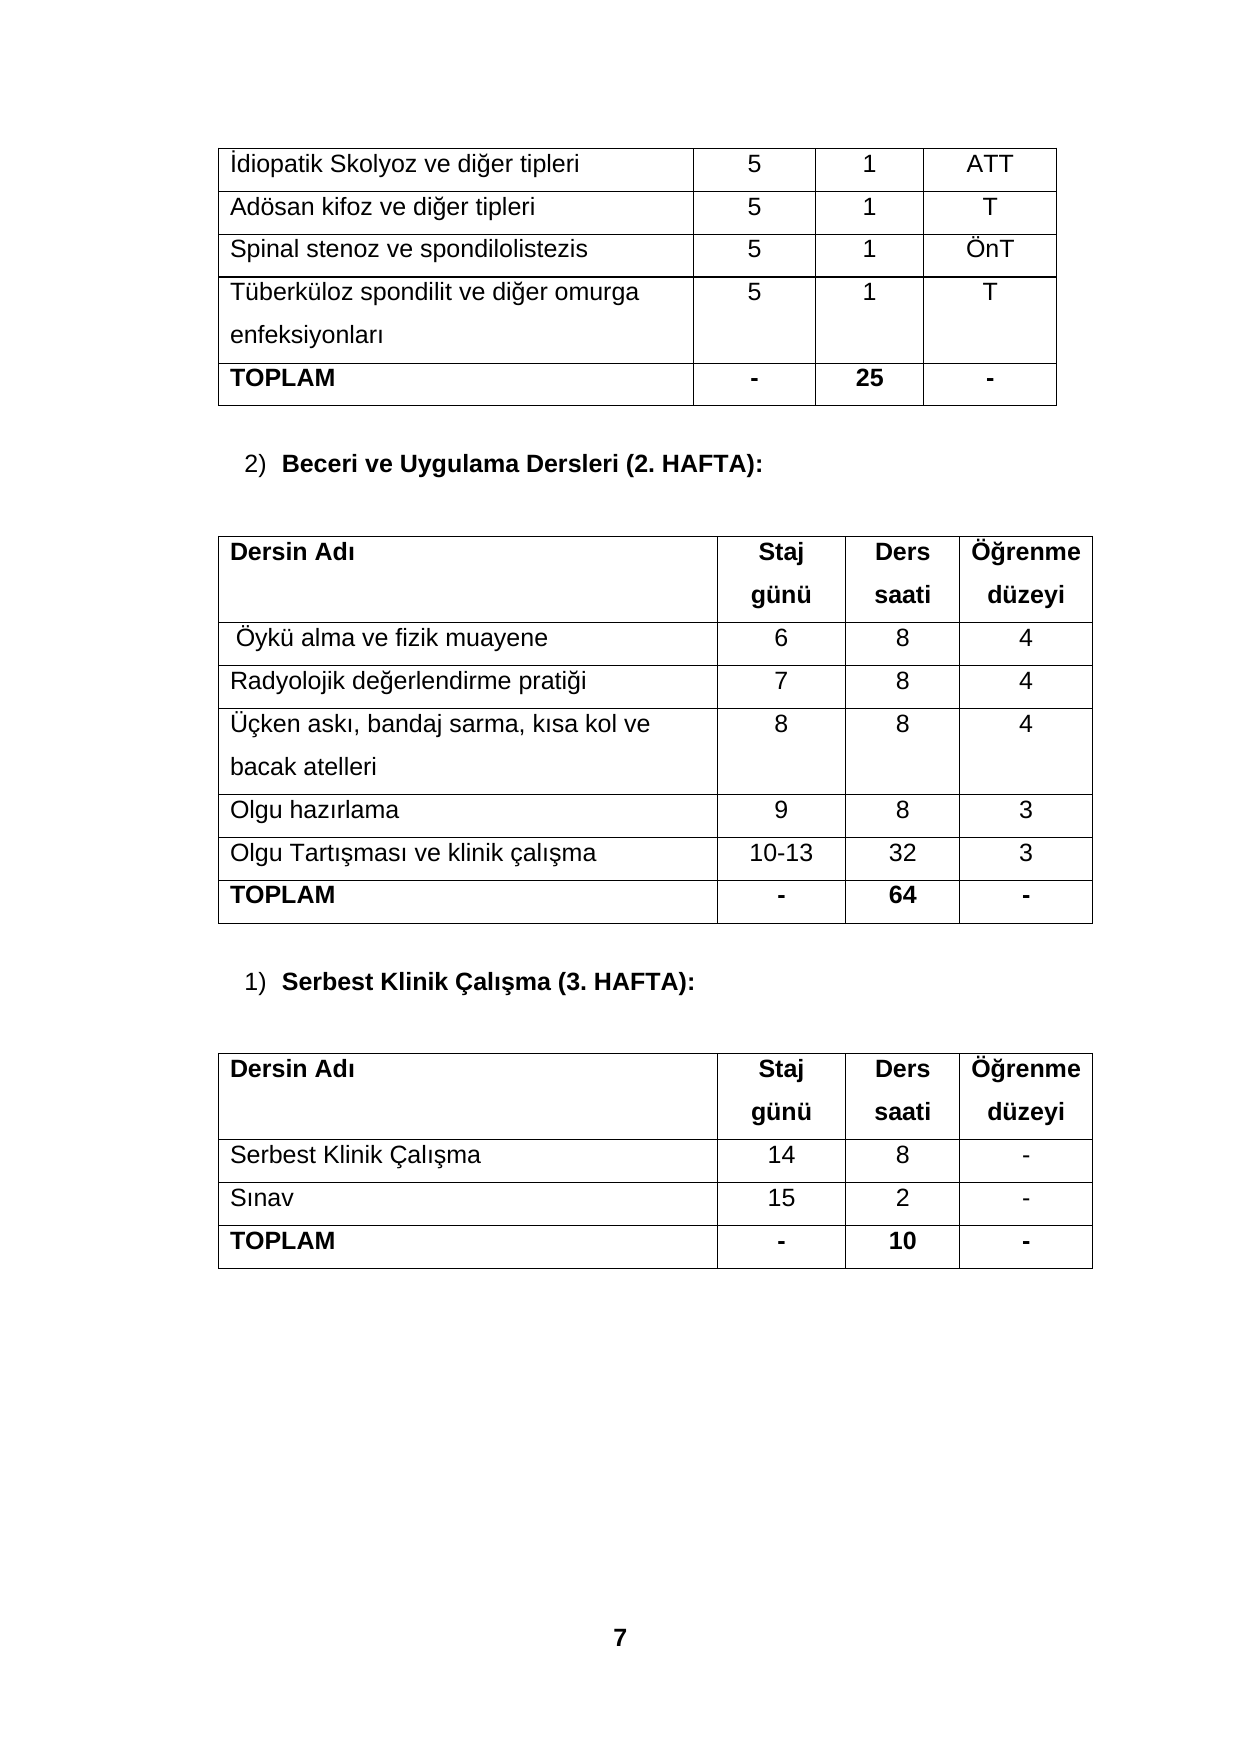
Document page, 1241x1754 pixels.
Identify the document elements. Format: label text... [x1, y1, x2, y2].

table_cell 32 [846, 838, 959, 879]
table_cell Sınav [219, 1183, 717, 1225]
table_cell Olgu Tartışması ve klinik çalışma [219, 838, 717, 879]
table_cell 15 [718, 1183, 845, 1225]
table_header Ders saati [846, 537, 959, 622]
table_cell - [960, 881, 1092, 922]
table_cell 3 [960, 795, 1092, 837]
table_cell 1 [816, 235, 923, 276]
table_cell 8 [846, 666, 959, 708]
table_cell Tüberküloz spondilit ve diğer omurga enfeksiyonları [219, 278, 693, 362]
table_cell - [694, 364, 815, 405]
table_cell 25 [816, 364, 923, 405]
table_cell T [924, 278, 1056, 362]
table_cell 5 [694, 192, 815, 233]
table_header Staj günü [718, 537, 845, 622]
table_cell 10-13 [718, 838, 845, 879]
table_cell 7 [718, 666, 845, 708]
table_cell 14 [718, 1140, 845, 1182]
table_header Ders saati [846, 1054, 959, 1139]
table_cell 64 [846, 881, 959, 922]
table_cell İdiopatik Skolyoz ve diğer tipleri [219, 149, 693, 191]
table_header Dersin Adı [219, 1054, 717, 1139]
table_cell 8 [718, 709, 845, 794]
table_cell 8 [846, 795, 959, 837]
table_cell ÖnT [924, 235, 1056, 276]
table_cell TOPLAM [219, 1226, 717, 1268]
table_cell Adösan kifoz ve diğer tipleri [219, 192, 693, 233]
table_cell Öykü alma ve fizik muayene [219, 623, 717, 665]
table_header Staj günü [718, 1054, 845, 1139]
table_header Dersin Adı [219, 537, 717, 622]
table_cell 4 [960, 666, 1092, 708]
table_cell 9 [718, 795, 845, 837]
list Beceri ve Uygulama Dersleri (2. HAFTA): [244, 449, 1093, 478]
table_cell 8 [846, 709, 959, 794]
table_cell - [960, 1226, 1092, 1268]
table_cell 5 [694, 149, 815, 191]
table_cell 10 [846, 1226, 959, 1268]
table_cell - [960, 1140, 1092, 1182]
table_cell T [924, 192, 1056, 233]
table_cell Serbest Klinik Çalışma [219, 1140, 717, 1182]
table_cell 6 [718, 623, 845, 665]
list Serbest Klinik Çalışma (3. HAFTA): [244, 967, 1093, 995]
table_header Öğrenme düzeyi [960, 537, 1092, 622]
table_cell Spinal stenoz ve spondilolistezis [219, 235, 693, 276]
table_header Öğrenme düzeyi [960, 1054, 1092, 1139]
table_cell 2 [846, 1183, 959, 1225]
table_cell TOPLAM [219, 881, 717, 922]
table_cell 3 [960, 838, 1092, 879]
table_cell 4 [960, 709, 1092, 794]
table_cell 4 [960, 623, 1092, 665]
table_cell 5 [694, 278, 815, 362]
table_cell Radyolojik değerlendirme pratiği [219, 666, 717, 708]
table_cell - [924, 364, 1056, 405]
table_cell 1 [816, 192, 923, 233]
table_cell - [718, 881, 845, 922]
table_cell Olgu hazırlama [219, 795, 717, 837]
table_cell ATT [924, 149, 1056, 191]
table_cell 1 [816, 149, 923, 191]
table_cell 1 [816, 278, 923, 362]
table_cell 5 [694, 235, 815, 276]
table_cell Üçken askı, bandaj sarma, kısa kol ve bacak atelleri [219, 709, 717, 794]
table_cell 8 [846, 1140, 959, 1182]
table_cell TOPLAM [219, 364, 693, 405]
table_cell - [960, 1183, 1092, 1225]
table_cell 8 [846, 623, 959, 665]
table_cell - [718, 1226, 845, 1268]
